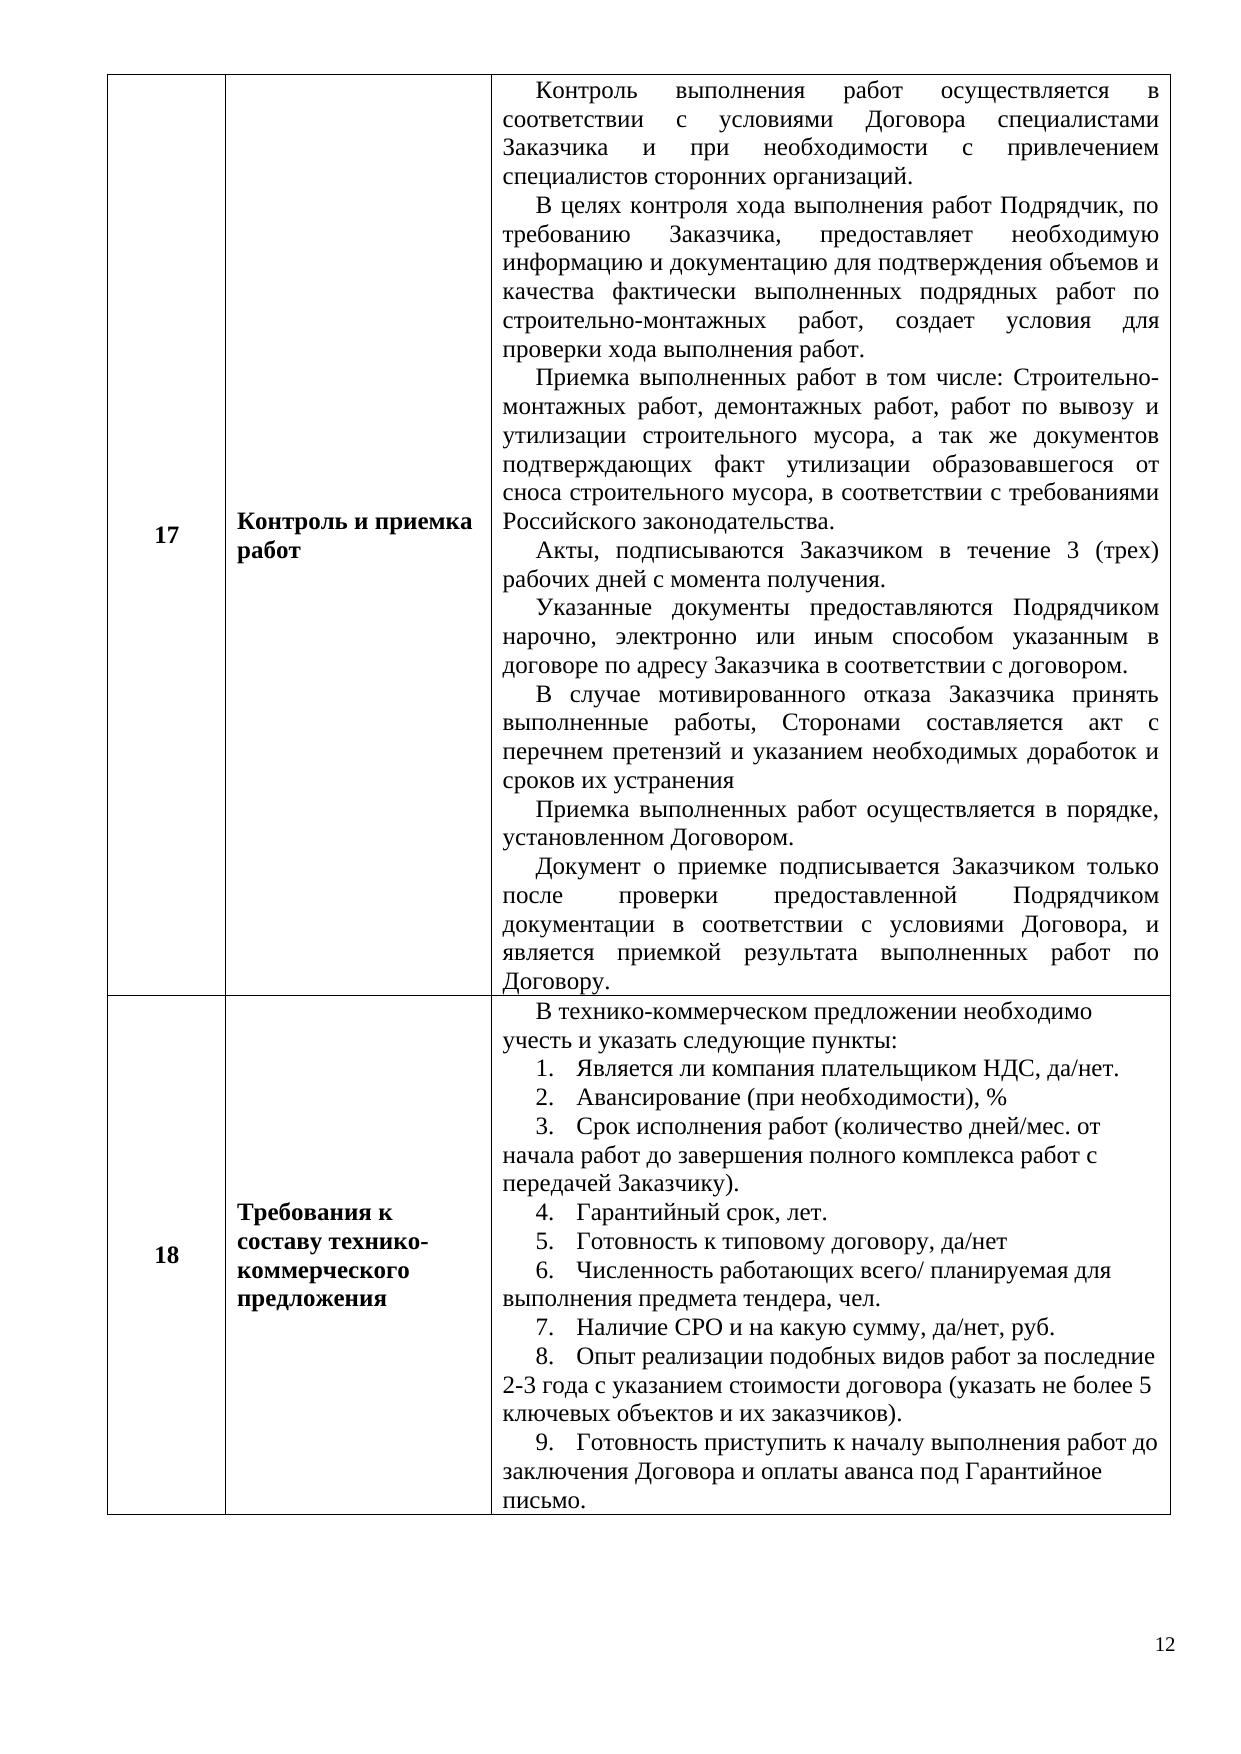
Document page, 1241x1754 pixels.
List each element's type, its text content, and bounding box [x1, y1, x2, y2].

table_cell Контроль выполнения работ осуществляется в соответствии с условиями Договора специалистами Заказчика и при необходимости с привлечением специалистов сторонних организаций. В целях контроля хода выполнения работ Подрядчик, по требованию Заказчика, предоставляет необходимую информацию и документацию для подтверждения объемов и качества фактически выполненных подрядных работ по строительно-монтажных работ, создает условия для проверки хода выполнения работ. Приемка выполненных работ в том числе: Строительно-монтажных работ, демонтажных работ, работ по вывозу и утилизации строительного мусора, а так же документов подтверждающих факт утилизации образовавшегося от сноса строительного мусора, в соответствии с требованиями Российского законодательства. Акты, подписываются Заказчиком в течение 3 (трех) рабочих дней с момента получения. Указанные документы предоставляются Подрядчиком нарочно, электронно или иным способом указанным в договоре по адресу Заказчика в соответствии с договором. В случае мотивированного отказа Заказчика принять выполненные работы, Сторонами составляется акт с перечнем претензий и указанием необходимых доработок и сроков их устранения Приемка выполненных работ осуществляется в порядке, установленном Договором. Документ о приемке подписывается Заказчиком только после проверки предоставленной Подрядчиком документации в соответствии с условиями Договора, и является приемкой результата выполненных работ по Договору. [492, 75, 1170, 995]
table_cell 18 [108, 996, 225, 1513]
table_cell 17 [108, 75, 225, 995]
table_cell Требования к составу технико-коммерческого предложения [226, 996, 491, 1513]
table_cell В технико-коммерческом предложении необходимо учесть и указать следующие пункты: 1. Является ли компания плательщиком НДС, да/нет. 2. Авансирование (при необходимости), % 3. Срок исполнения работ (количество дней/мес. от начала работ до завершения полного комплекса работ с передачей Заказчику). 4. Гарантийный срок, лет. 5. Готовность к типовому договору, да/нет 6. Численность работающих всего/ планируемая для выполнения предмета тендера, чел. 7. Наличие СРО и на какую сумму, да/нет, руб. 8. Опыт реализации подобных видов работ за последние 2-3 года с указанием стоимости договора (указать не более 5 ключевых объектов и их заказчиков). 9. Готовность приступить к началу выполнения работ до заключения Договора и оплаты аванса под Гарантийное письмо. [492, 996, 1170, 1513]
table_cell Контроль и приемка работ [226, 75, 491, 995]
